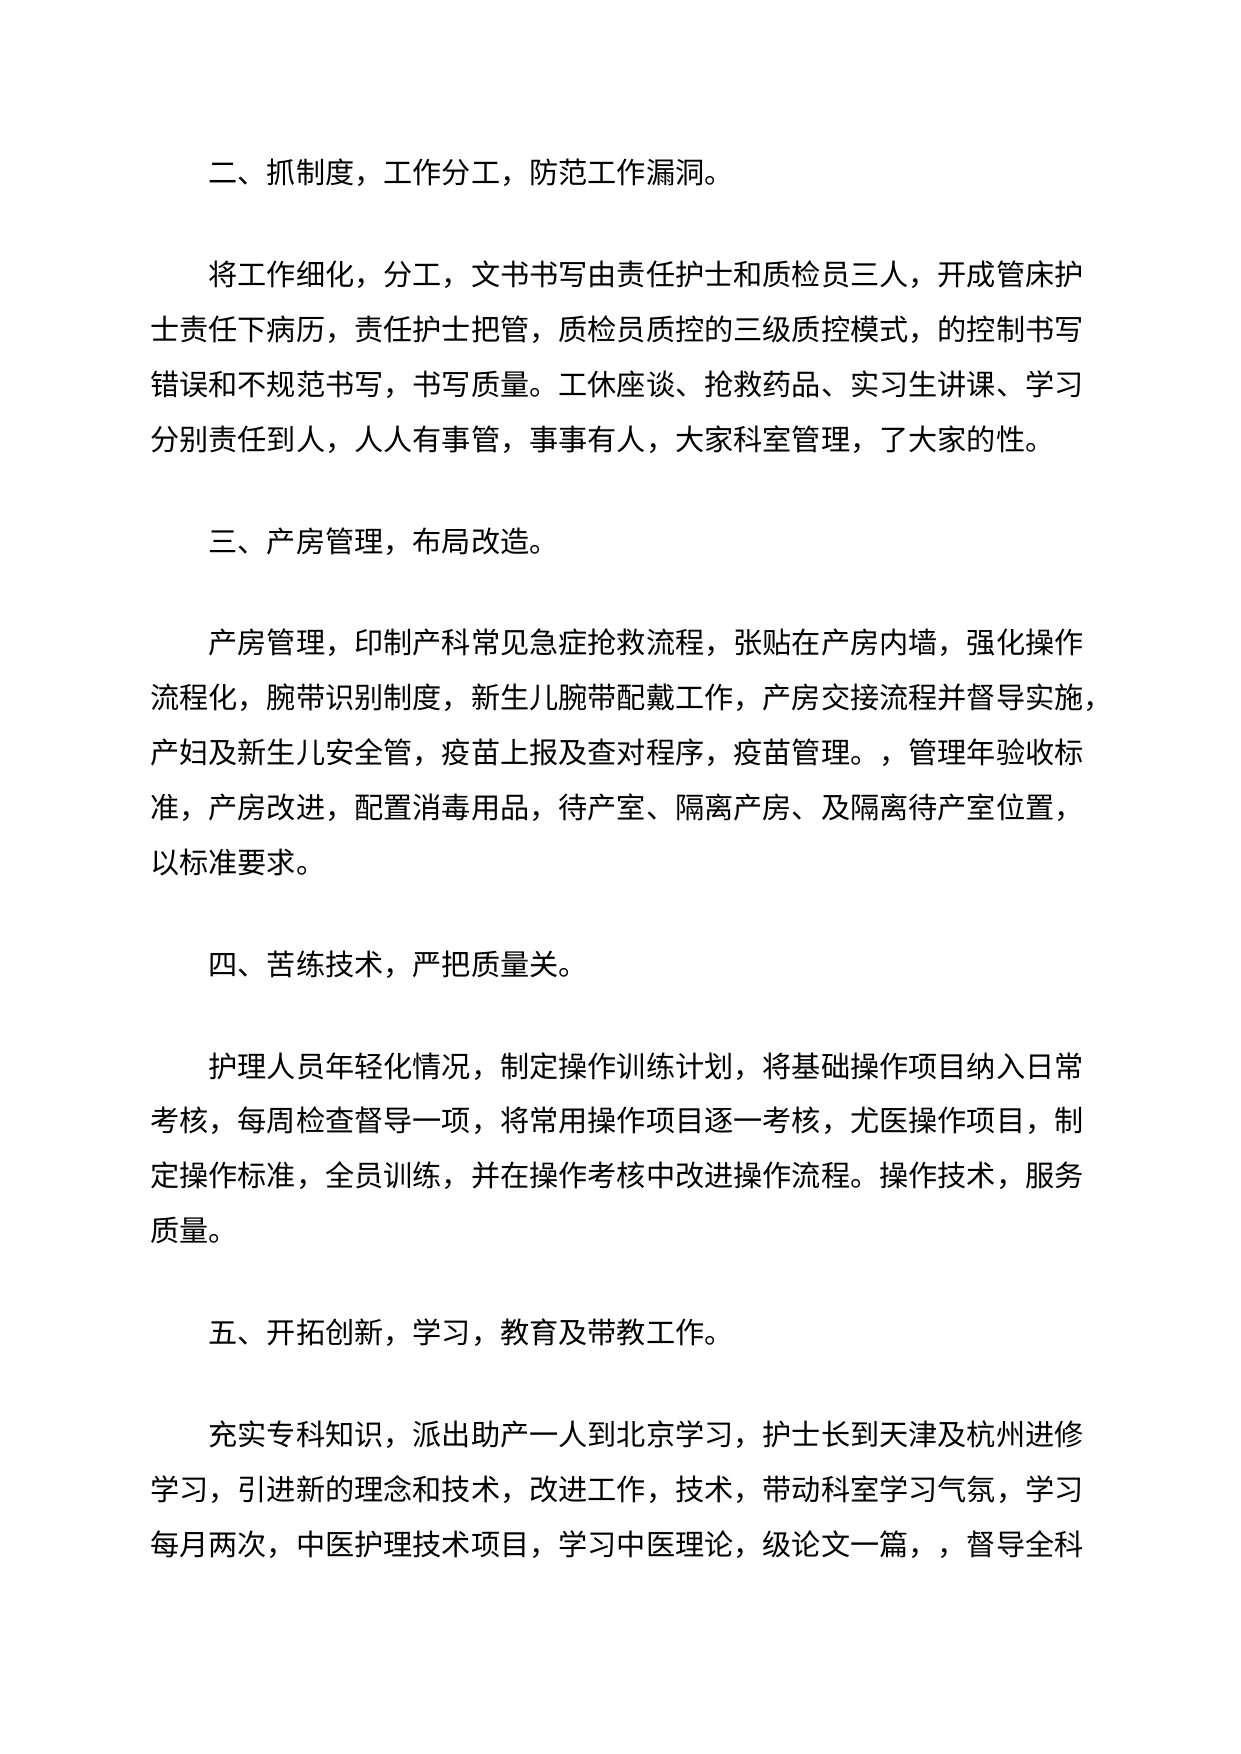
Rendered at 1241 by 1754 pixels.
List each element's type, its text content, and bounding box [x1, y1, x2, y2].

text 三、产房管理，布局改造。 [150, 518, 1090, 561]
text 产房管理，印制产科常见急症抢救流程，张贴在产房内墙，强化操作流程化，腕带识别制度，新生儿腕带配戴工作，产房交接流程并督导实施，产妇及新生儿安全管，疫苗上报及查对程序，疫苗管理。，管理年验收标准，产房改进，配置消毒用品，待产室、隔离产房、及隔离待产室位置，以标准要求。 [150, 620, 1090, 882]
text 五、开拓创新，学习，教育及带教工作。 [150, 1309, 1090, 1352]
text 护理人员年轻化情况，制定操作训练计划，将基础操作项目纳入日常考核，每周检查督导一项，将常用操作项目逐一考核，尤医操作项目，制定操作标准，全员训练，并在操作考核中改进操作流程。操作技术，服务质量。 [150, 1043, 1090, 1250]
text 将工作细化，分工，文书书写由责任护士和质检员三人，开成管床护士责任下病历，责任护士把管，质检员质控的三级质控模式，的控制书写错误和不规范书写，书写质量。工休座谈、抢救药品、实习生讲课、学习分别责任到人，人人有事管，事事有人，大家科室管理，了大家的性。 [150, 252, 1090, 459]
text 四、苦练技术，严把质量关。 [150, 941, 1090, 984]
text 二、抓制度，工作分工，防范工作漏洞。 [150, 150, 1090, 192]
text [150, 1411, 1090, 1563]
